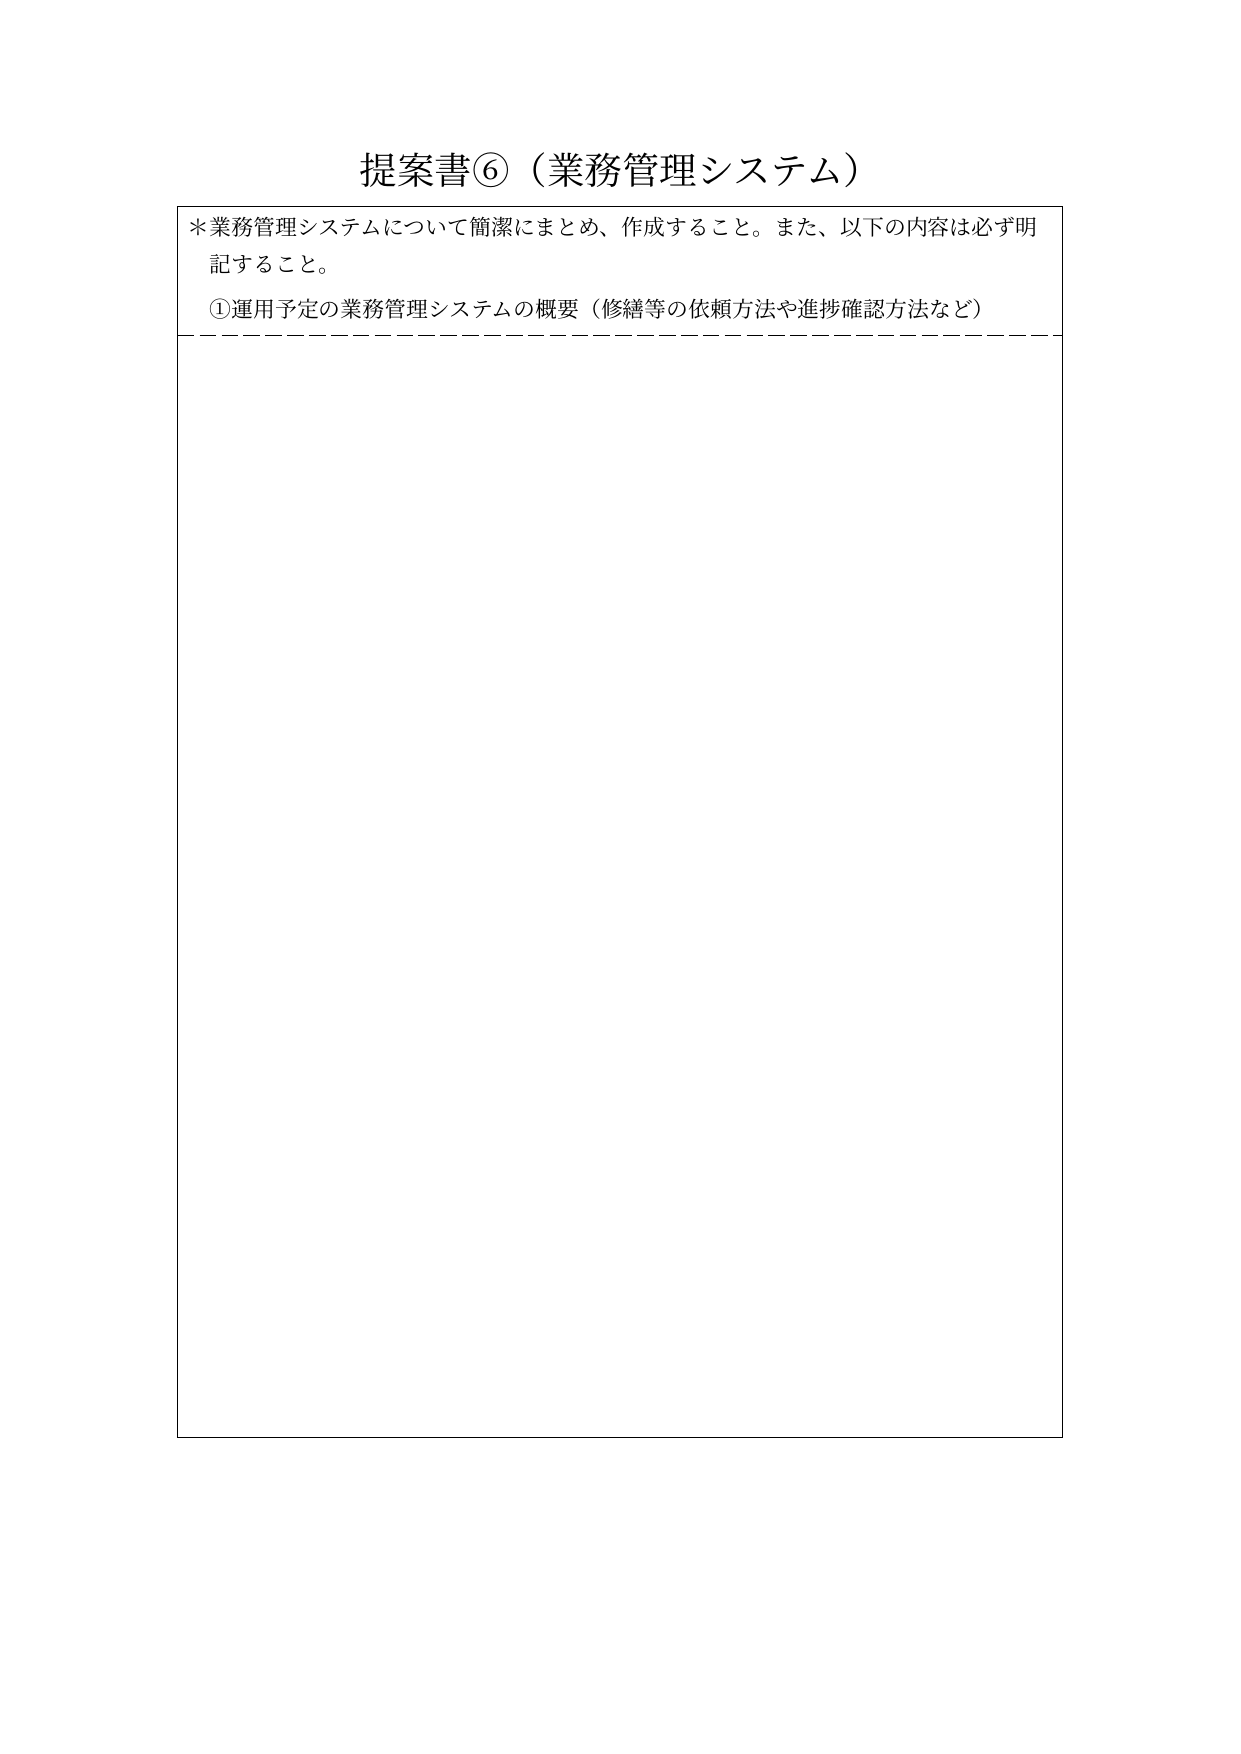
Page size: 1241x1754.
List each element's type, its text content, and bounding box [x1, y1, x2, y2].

text 提案書⑥（業務管理システム） [177, 131, 1063, 206]
table_header ＊業務管理システムについて簡潔にまとめ、作成すること。また、以下の内容は必ず明記すること。 ①運用予定の業務管理システムの概要（修繕等の依頼方法や進捗確認方法など） [178, 207, 1062, 334]
table_cell [178, 335, 1062, 1437]
